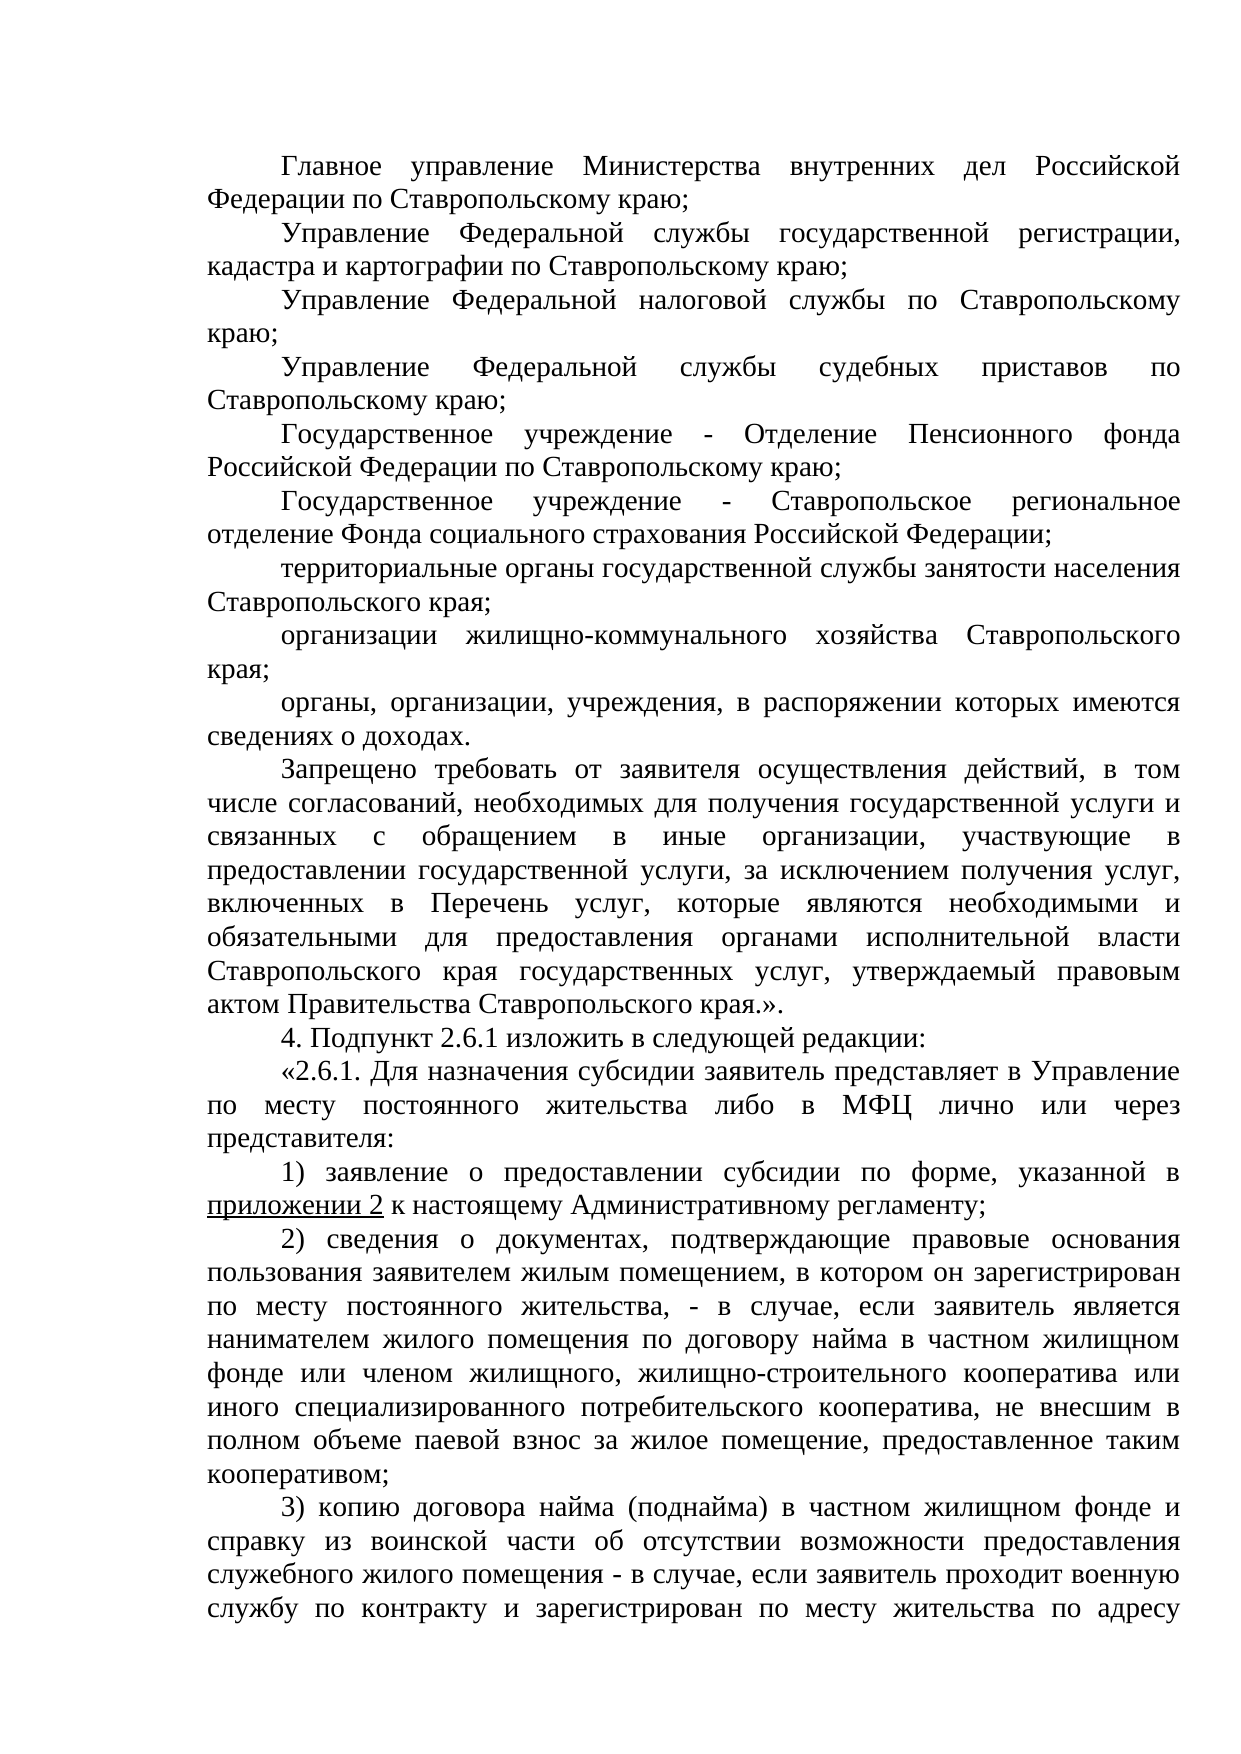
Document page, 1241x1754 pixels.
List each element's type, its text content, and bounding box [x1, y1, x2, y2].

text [207, 1489, 1181, 1623]
text Государственное учреждение - Ставропольское региональное отделение Фонда социального страхования Российской Федерации; [207, 483, 1181, 550]
text Управление Федеральной налоговой службы по Ставропольскому краю; [207, 282, 1181, 349]
text «2.6.1. Для назначения субсидии заявитель представляет в Управление по месту постоянного жительства либо в МФЦ лично или через представителя: [207, 1053, 1181, 1154]
text Государственное учреждение - Отделение Пенсионного фонда Российской Федерации по Ставропольскому краю; [207, 416, 1181, 483]
text Управление Федеральной службы государственной регистрации, кадастра и картографии по Ставропольскому краю; [207, 215, 1181, 282]
text 1) заявление о предоставлении субсидии по форме, указанной в приложении 2 к настоящему Административному регламенту; [207, 1154, 1181, 1221]
text Главное управление Министерства внутренних дел Российской Федерации по Ставропольскому краю; [207, 148, 1181, 215]
text 2) сведения о документах, подтверждающие правовые основания пользования заявителем жилым помещением, в котором он зарегистрирован по месту постоянного жительства, - в случае, если заявитель является нанимателем жилого помещения по договору найма в частном жилищном фонде или членом жилищного, жилищно-строительного кооператива или иного специализированного потребительского кооператива, не внесшим в полном объеме паевой взнос за жилое помещение, предоставленное таким кооперативом; [207, 1221, 1181, 1489]
text организации жилищно-коммунального хозяйства Ставропольского края; [207, 617, 1181, 684]
text органы, организации, учреждения, в распоряжении которых имеются сведениях о доходах. [207, 684, 1181, 751]
text 4. Подпункт 2.6.1 изложить в следующей редакции: [207, 1020, 1181, 1053]
text Запрещено требовать от заявителя осуществления действий, в том числе согласований, необходимых для получения государственной услуги и связанных с обращением в иные организации, участвующие в предоставлении государственной услуги, за исключением получения услуг, включенных в Перечень услуг, которые являются необходимыми и обязательными для предоставления органами исполнительной власти Ставропольского края государственных услуг, утверждаемый правовым актом Правительства Ставропольского края.». [207, 751, 1181, 1020]
text Управление Федеральной службы судебных приставов по Ставропольскому краю; [207, 349, 1181, 416]
text территориальные органы государственной службы занятости населения Ставропольского края; [207, 550, 1181, 617]
